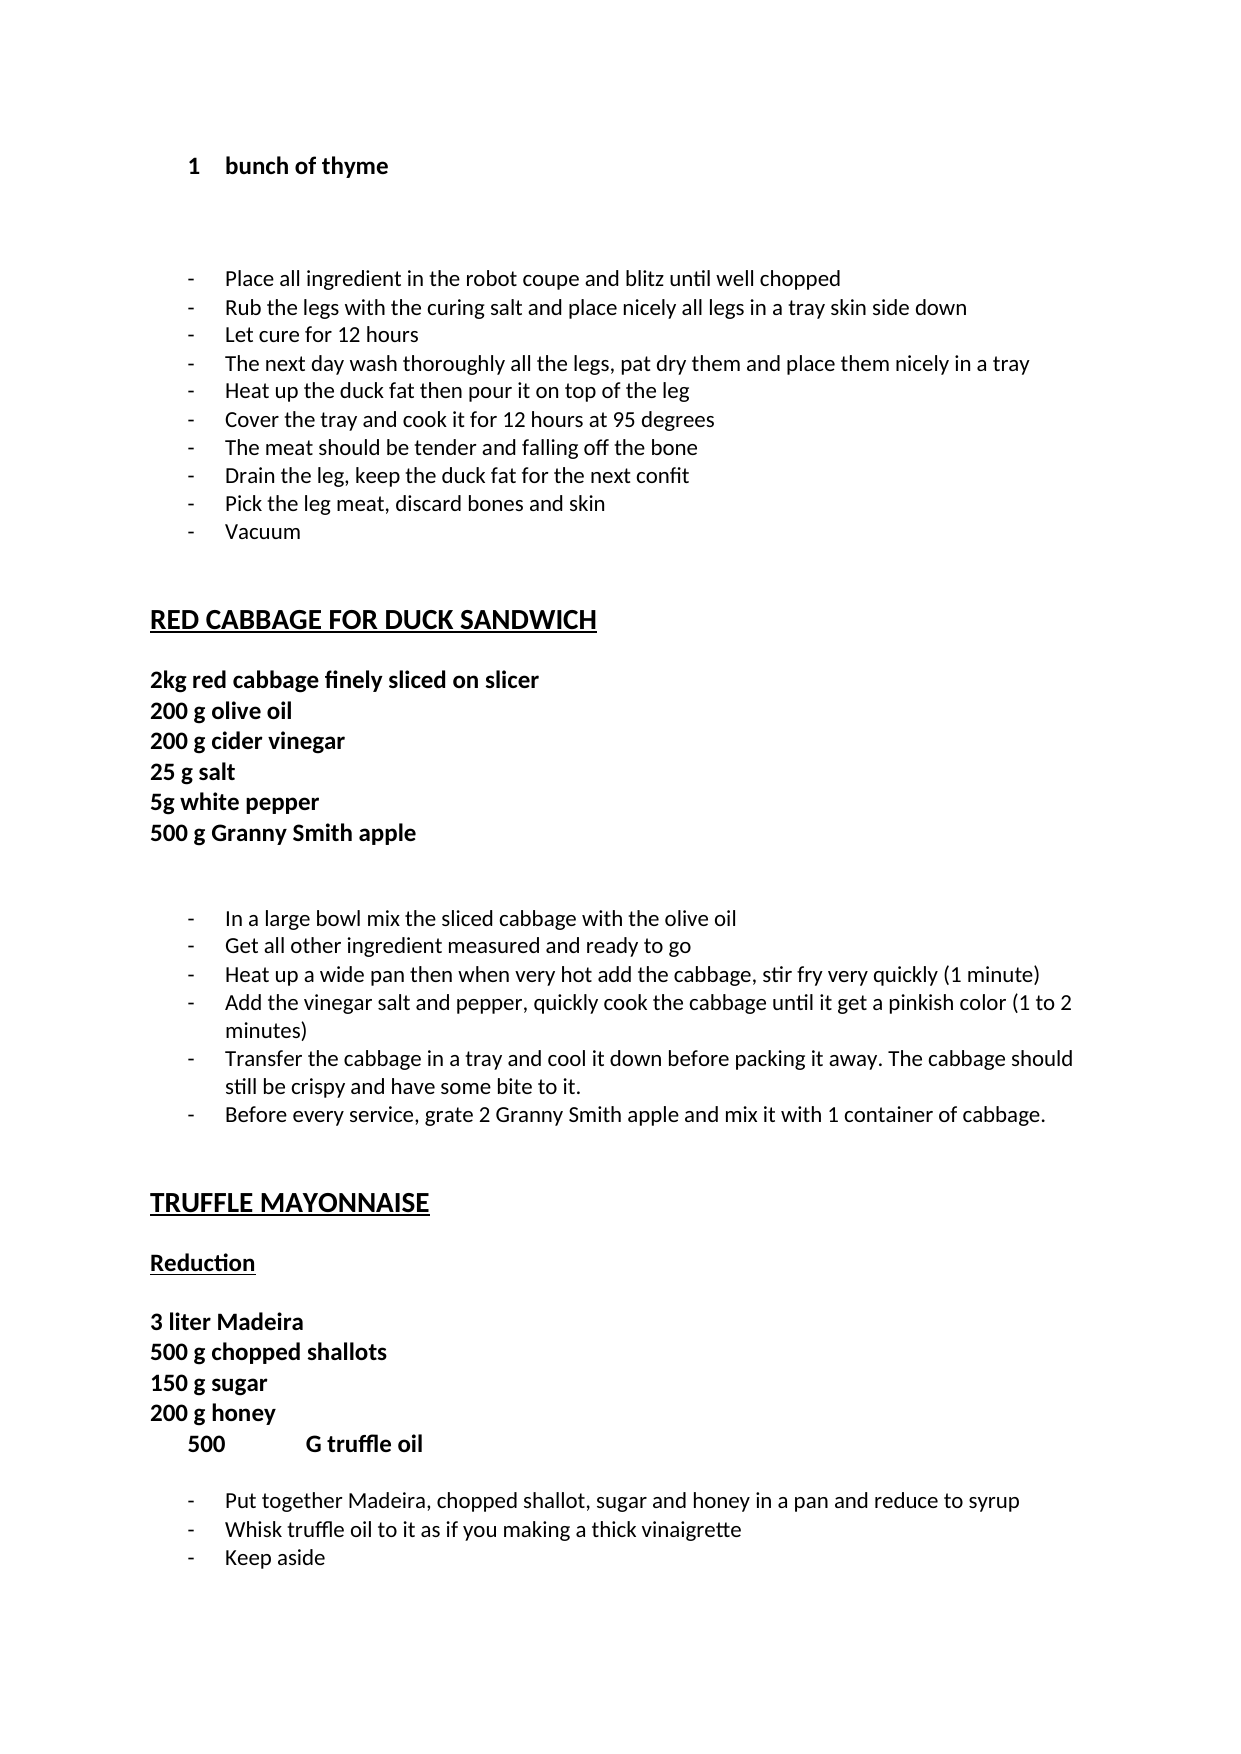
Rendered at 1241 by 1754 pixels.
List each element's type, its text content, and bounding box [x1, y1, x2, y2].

list Drain the leg, keep the duck fat for the next confit [187, 461, 1090, 489]
text 5g white pepper [150, 787, 1090, 817]
text Reduction [150, 1247, 1090, 1278]
list Pick the leg meat, discard bones and skin [187, 489, 1090, 517]
list G truffle oil [187, 1428, 1090, 1459]
list Transfer the cabbage in a tray and cool it down before packing it away. The cabbage should still be crispy and have some bite to it. [187, 1044, 1090, 1100]
list Rub the legs with the curing salt and place nicely all legs in a tray skin side down [187, 293, 1090, 321]
text RED CABBAGE FOR DUCK SANDWICH [150, 601, 1090, 636]
list Place all ingredient in the robot coupe and blitz until well chopped [187, 264, 1090, 293]
text 500 g chopped shallots [150, 1337, 1090, 1367]
list Cover the tray and cook it for 12 hours at 95 degrees [187, 405, 1090, 433]
list Let cure for 12 hours [187, 321, 1090, 349]
list Put together Madeira, chopped shallot, sugar and honey in a pan and reduce to syrup [187, 1487, 1090, 1515]
text 25 g salt [150, 756, 1090, 787]
text 2kg red cabbage finely sliced on slicer [150, 664, 1090, 695]
text 200 g olive oil [150, 695, 1090, 726]
text 150 g sugar [150, 1367, 1090, 1398]
list The meat should be tender and falling off the bone [187, 433, 1090, 461]
text 200 g honey [150, 1398, 1090, 1428]
text 200 g cider vinegar [150, 726, 1090, 756]
text 3 liter Madeira [150, 1306, 1090, 1337]
list Get all other ingredient measured and ready to go [187, 932, 1090, 960]
list Keep aside [187, 1543, 1090, 1571]
list In a large bowl mix the sliced cabbage with the olive oil [187, 904, 1090, 932]
text TRUFFLE MAYONNAISE [150, 1184, 1090, 1219]
list Before every service, grate 2 Granny Smith apple and mix it with 1 container of cabbage. [187, 1100, 1090, 1128]
list Vacuum [187, 517, 1090, 545]
list bunch of thyme [187, 150, 1090, 181]
list Whisk truffle oil to it as if you making a thick vinaigrette [187, 1515, 1090, 1543]
text 500 g Granny Smith apple [150, 817, 1090, 848]
list Heat up a wide pan then when very hot add the cabbage, stir fry very quickly (1 minute) [187, 960, 1090, 988]
list Heat up the duck fat then pour it on top of the leg [187, 377, 1090, 405]
list The next day wash thoroughly all the legs, pat dry them and place them nicely in a tray [187, 349, 1090, 377]
list Add the vinegar salt and pepper, quickly cook the cabbage until it get a pinkish color (1 to 2 minutes) [187, 988, 1090, 1044]
